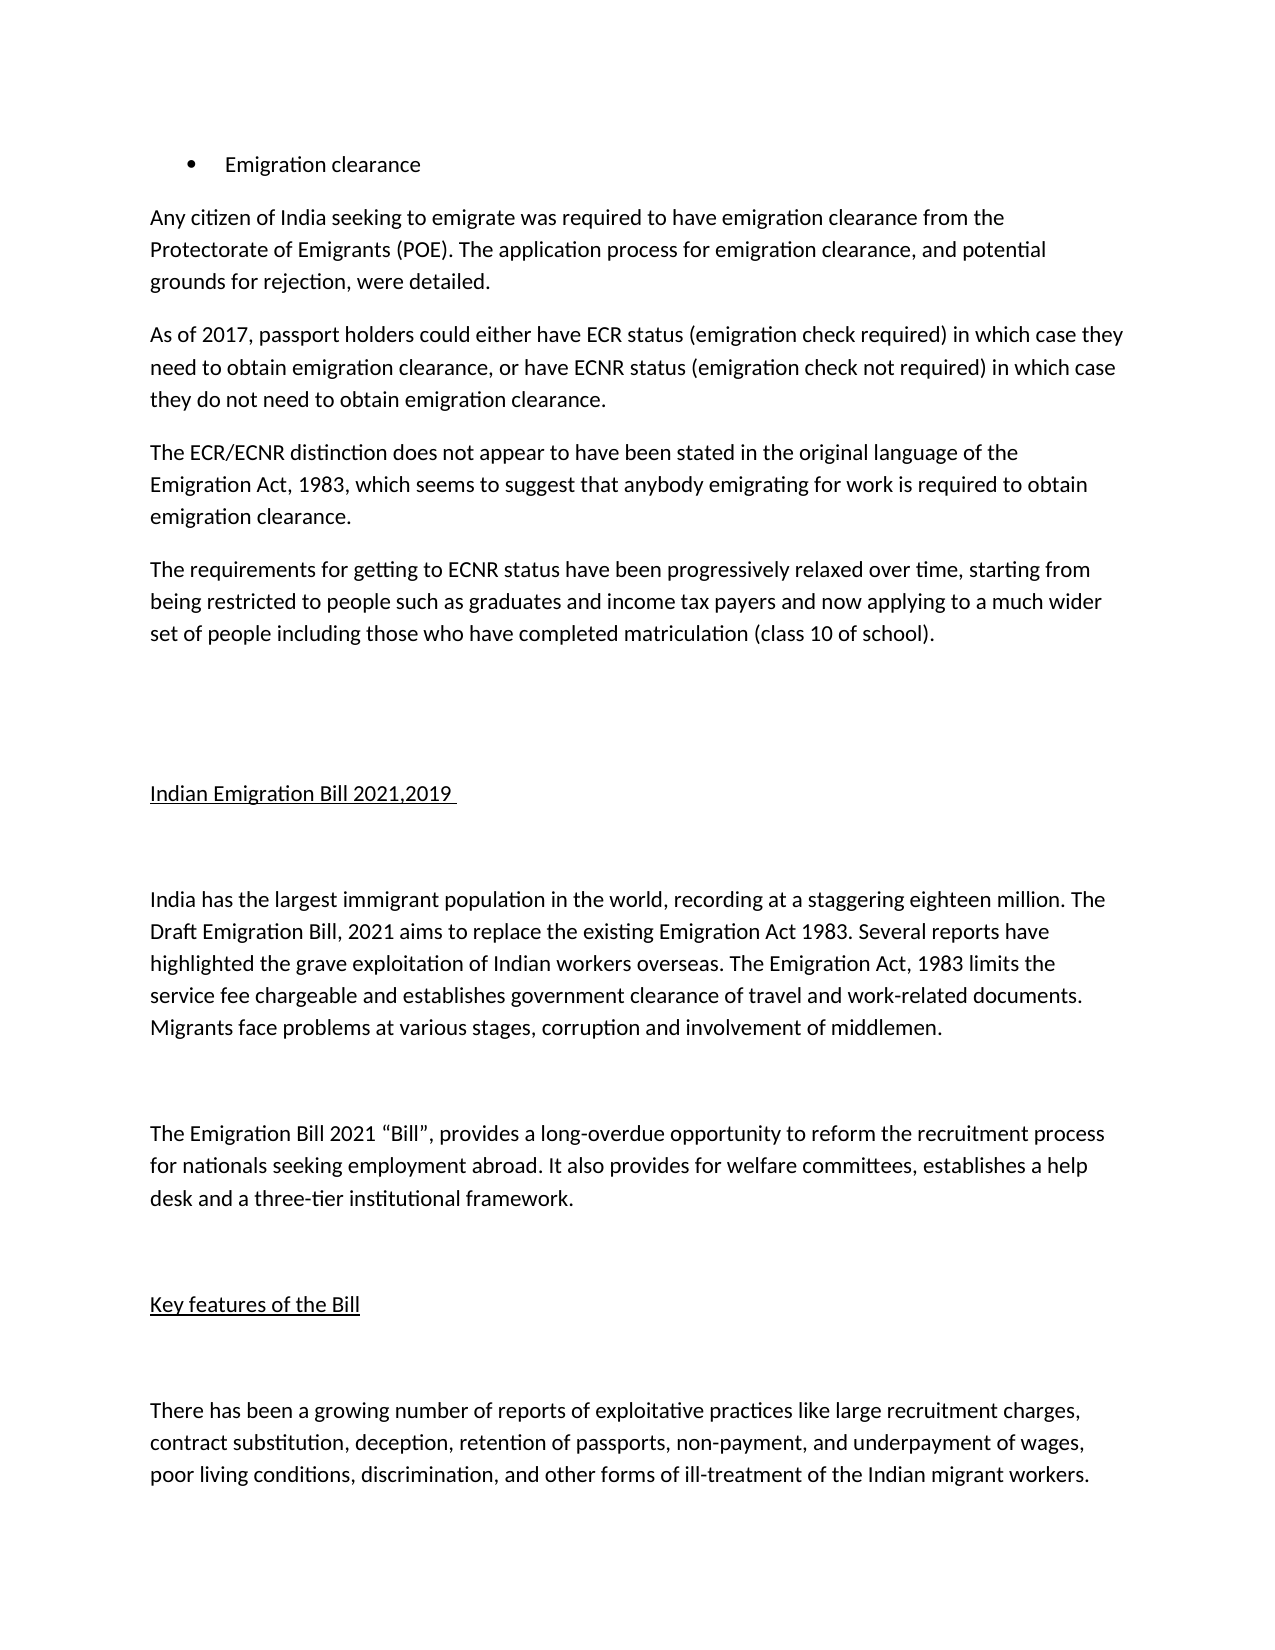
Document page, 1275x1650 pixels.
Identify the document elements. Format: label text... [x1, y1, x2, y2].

list As of 2017, passport holders could either have ECR status (emigration check required) in which case they need to obtain emigration clearance, or have ECNR status (emigration check not required) in which case they do not need to obtain emigration clearance. [150, 320, 1125, 413]
list There has been a growing number of reports of exploitative practices like large recruitment charges, contract substitution, deception, retention of passports, non-payment, and underpayment of wages, poor living conditions, discrimination, and other forms of ill-treatment of the Indian migrant workers. [150, 1396, 1125, 1488]
list Key features of the Bill [150, 1290, 1125, 1318]
list Emigration clearance [187, 150, 1125, 178]
list Any citizen of India seeking to emigrate was required to have emigration clearance from the Protectorate of Emigrants (POE). The application process for emigration clearance, and potential grounds for rejection, were detailed. [150, 203, 1125, 295]
list The requirements for getting to ECNR status have been progressively relaxed over time, starting from being restricted to people such as graduates and income tax payers and now applying to a much wider set of people including those who have completed matriculation (class 10 of school). [150, 555, 1125, 648]
list India has the largest immigrant population in the world, recording at a staggering eighteen million. The Draft Emigration Bill, 2021 aims to replace the existing Emigration Act 1983. Several reports have highlighted the grave exploitation of Indian workers overseas. The Emigration Act, 1983 limits the service fee chargeable and establishes government clearance of travel and work-related documents. Migrants face problems at various stages, corruption and involvement of middlemen. [150, 885, 1125, 1041]
list The Emigration Bill 2021 “Bill”, provides a long-overdue opportunity to reform the recruitment process for nationals seeking employment abroad. It also provides for welfare committees, establishes a help desk and a three-tier institutional framework. [150, 1119, 1125, 1212]
list The ECR/ECNR distinction does not appear to have been stated in the original language of the Emigration Act, 1983, which seems to suggest that anybody emigrating for work is required to obtain emigration clearance. [150, 438, 1125, 530]
list Indian Emigration Bill 2021,2019 [150, 779, 1125, 807]
